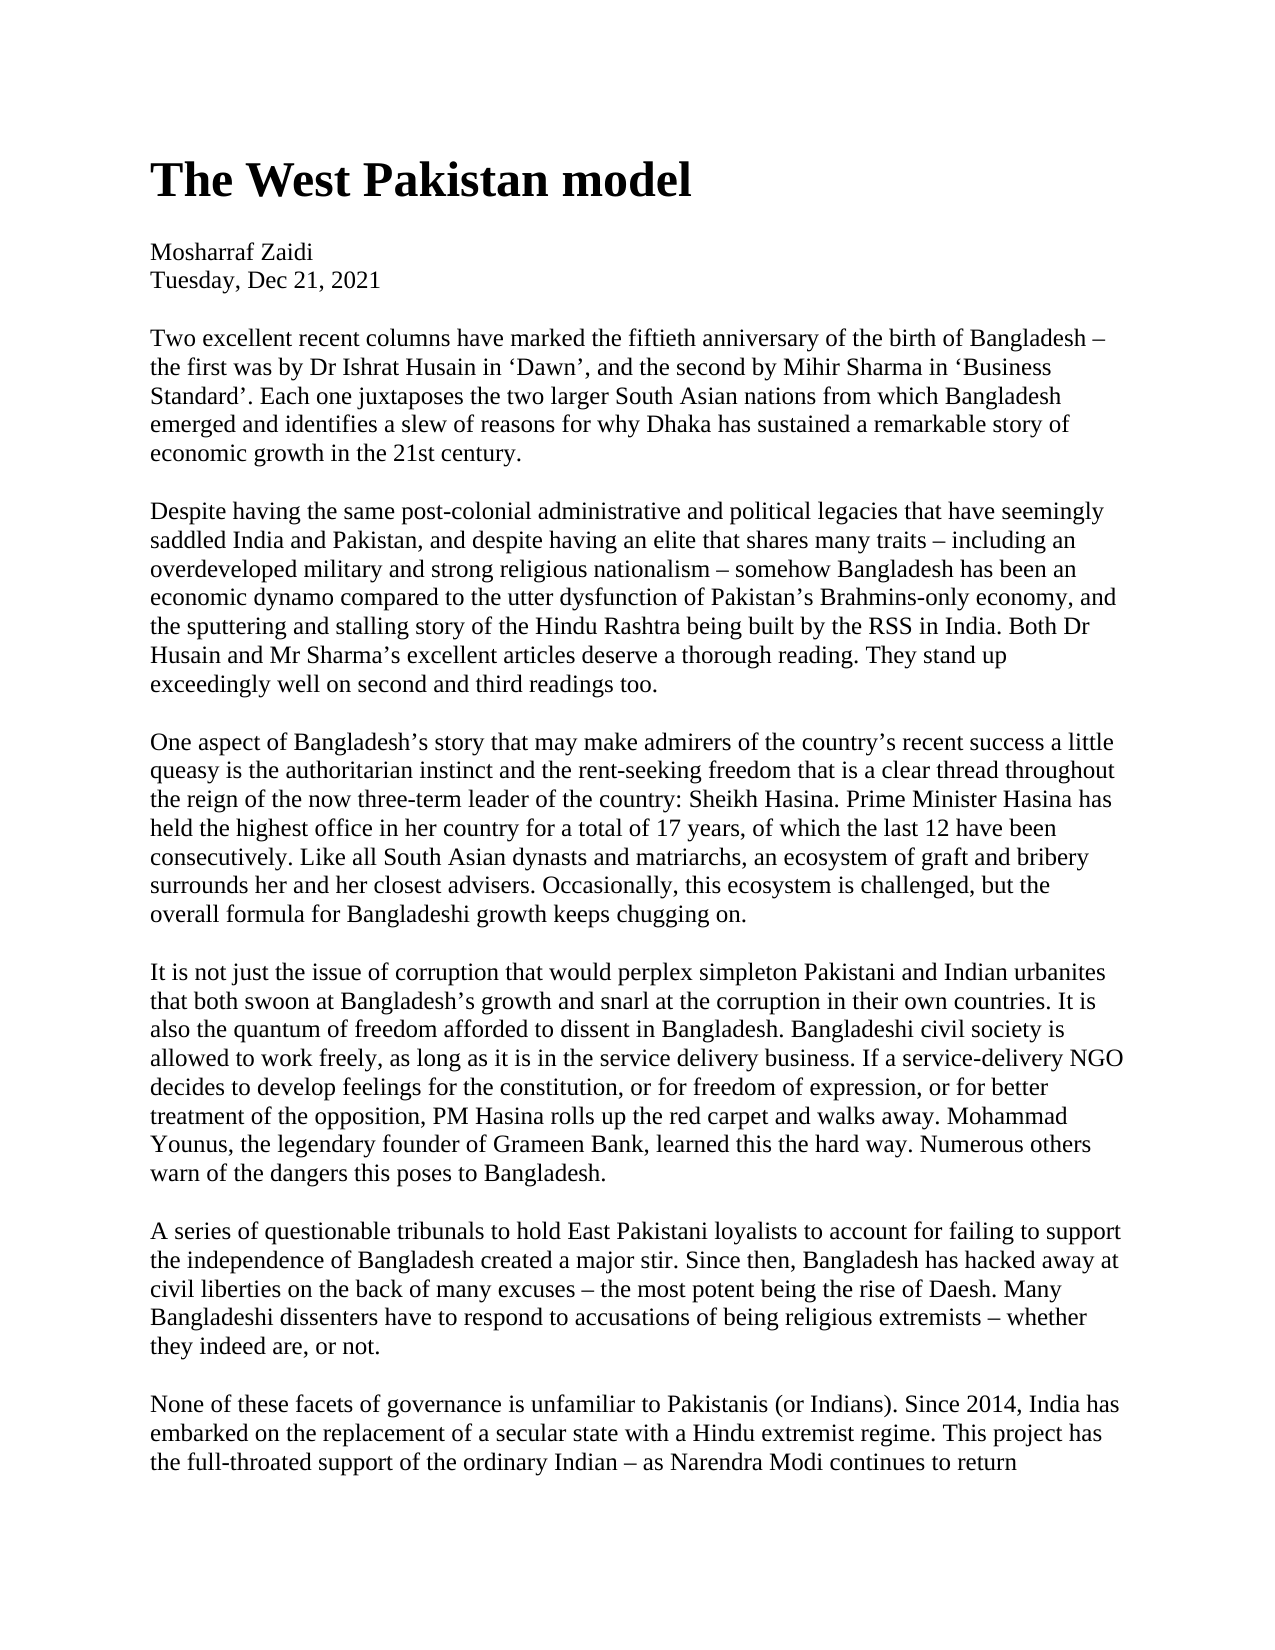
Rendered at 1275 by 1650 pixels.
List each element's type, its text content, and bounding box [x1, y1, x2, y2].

text Despite having the same post-colonial administrative and political legacies that have seemingly saddled India and Pakistan, and despite having an elite that shares many traits – including an overdeveloped military and strong religious nationalism – somehow Bangladesh has been an economic dynamo compared to the utter dysfunction of Pakistan’s Brahmins-only economy, and the sputtering and stalling story of the Hindu Rashtra being built by the RSS in India. Both Dr Husain and Mr Sharma’s excellent articles deserve a thorough reading. They stand up exceedingly well on second and third readings too. [150, 496, 1125, 697]
text One aspect of Bangladesh’s story that may make admirers of the country’s recent success a little queasy is the authoritarian instinct and the rent-seeking freedom that is a clear thread throughout the reign of the now three-term leader of the country: Sheikh Hasina. Prime Minister Hasina has held the highest office in her country for a total of 17 years, of which the last 12 have been consecutively. Like all South Asian dynasts and matriarchs, an ecosystem of graft and bribery surrounds her and her closest advisers. Occasionally, this ecosystem is challenged, but the overall formula for Bangladeshi growth keeps chugging on. [150, 727, 1125, 928]
text Mosharraf Zaidi [150, 237, 1125, 265]
text It is not just the issue of corruption that would perplex simpleton Pakistani and Indian urbanites that both swoon at Bangladesh’s growth and snarl at the corruption in their own countries. It is also the quantum of freedom afforded to dissent in Bangladesh. Bangladeshi civil society is allowed to work freely, as long as it is in the service delivery business. If a service-delivery NGO decides to develop feelings for the constitution, or for freedom of expression, or for better treatment of the opposition, PM Hasina rolls up the red carpet and walks away. Mohammad Younus, the legendary founder of Grameen Bank, learned this the hard way. Numerous others warn of the dangers this poses to Bangladesh. [150, 957, 1125, 1187]
text The West Pakistan model [150, 150, 1125, 207]
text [150, 1389, 1125, 1475]
text Two excellent recent columns have marked the fiftieth anniversary of the birth of Bangladesh – the first was by Dr Ishrat Husain in ‘Dawn’, and the second by Mihir Sharma in ‘Business Standard’. Each one juxtaposes the two larger South Asian nations from which Bangladesh emerged and identifies a slew of reasons for why Dhaka has sustained a remarkable story of economic growth in the 21st century. [150, 323, 1125, 467]
text A series of questionable tribunals to hold East Pakistani loyalists to account for failing to support the independence of Bangladesh created a major stir. Since then, Bangladesh has hacked away at civil liberties on the back of many excuses – the most potent being the rise of Daesh. Many Bangladeshi dissenters have to respond to accusations of being religious extremists – whether they indeed are, or not. [150, 1216, 1125, 1360]
text Tuesday, Dec 21, 2021 [150, 265, 1125, 294]
